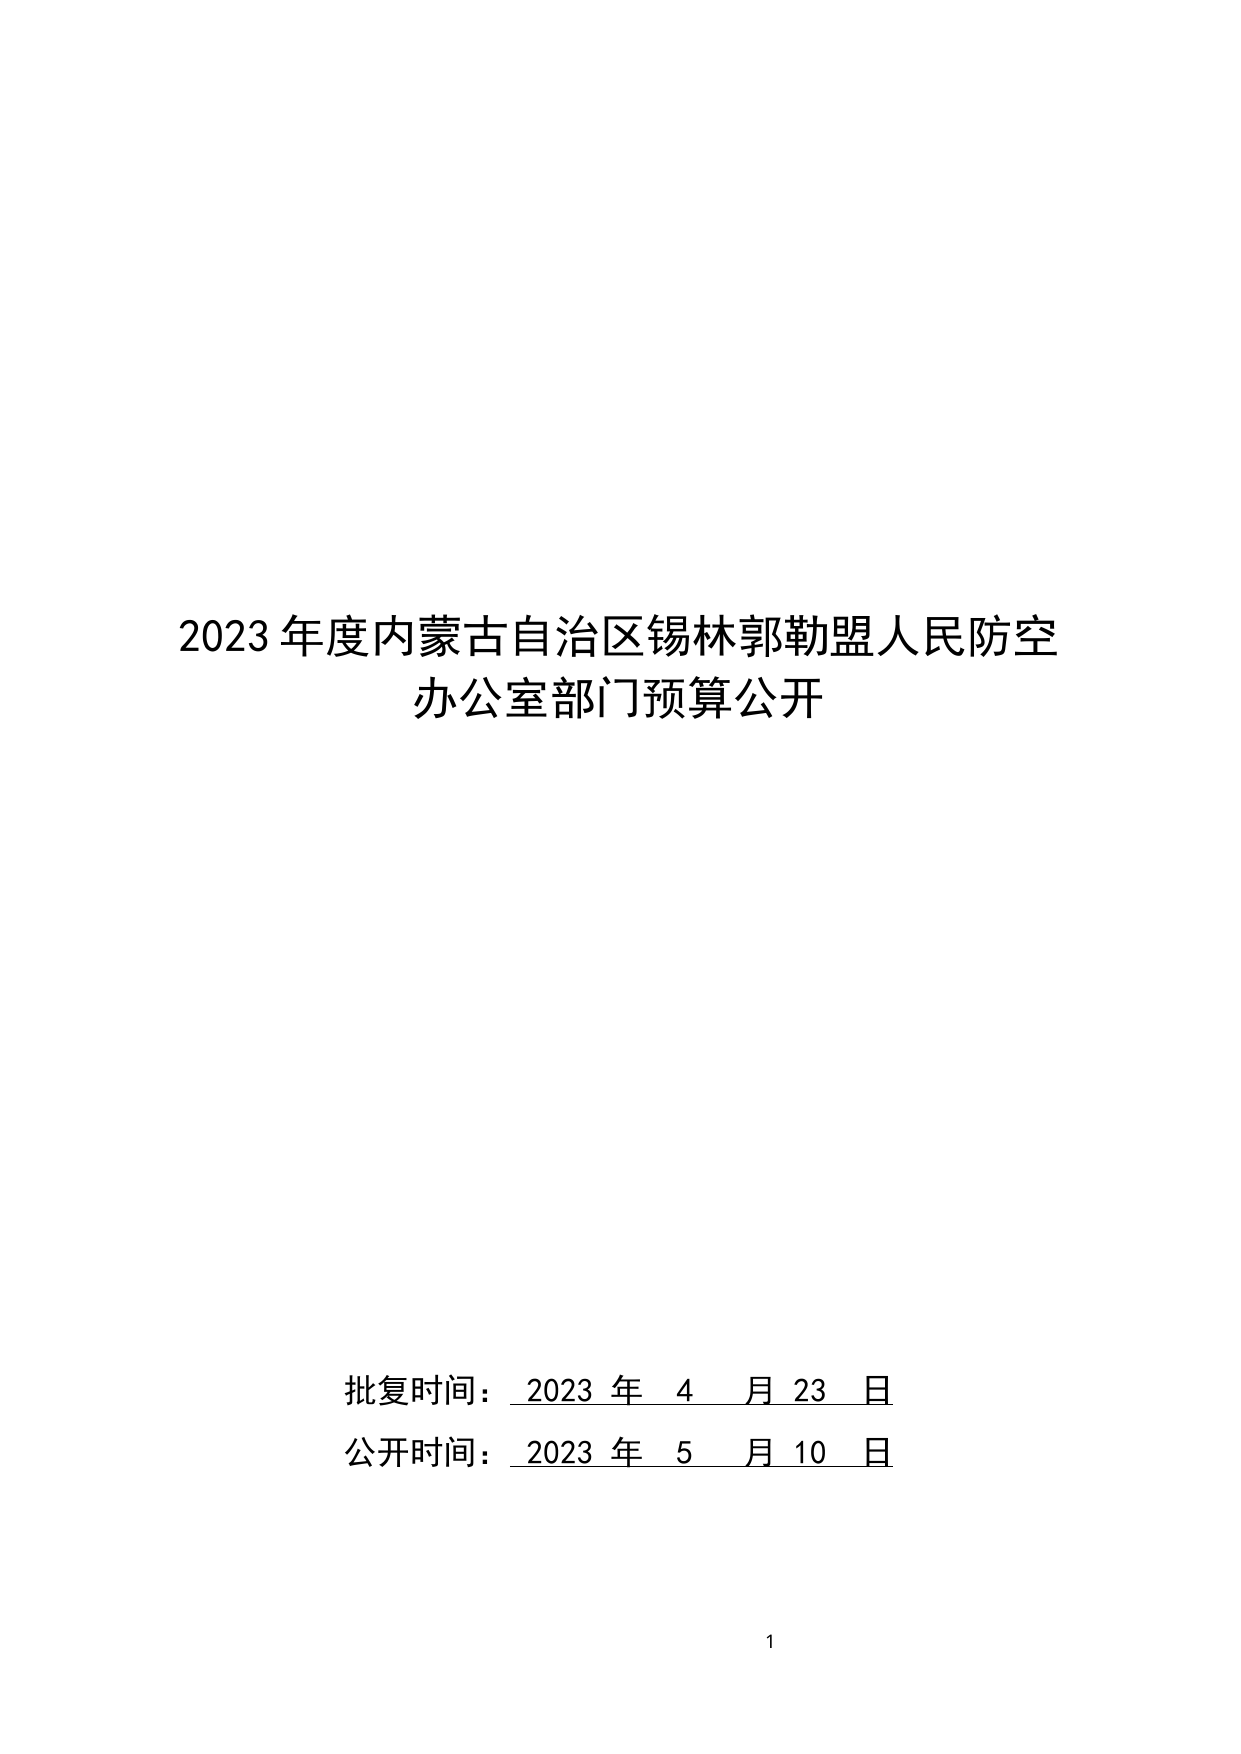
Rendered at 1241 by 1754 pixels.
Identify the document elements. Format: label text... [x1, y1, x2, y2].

text 批复时间： 2023 年 4 月 23 日 [171, 1352, 1065, 1415]
text 2023年度内蒙古自治区锡林郭勒盟人民防空办公室部门预算公开 [171, 602, 1065, 727]
text 公开时间： 2023 年 5 月 10 日 [171, 1415, 1065, 1477]
